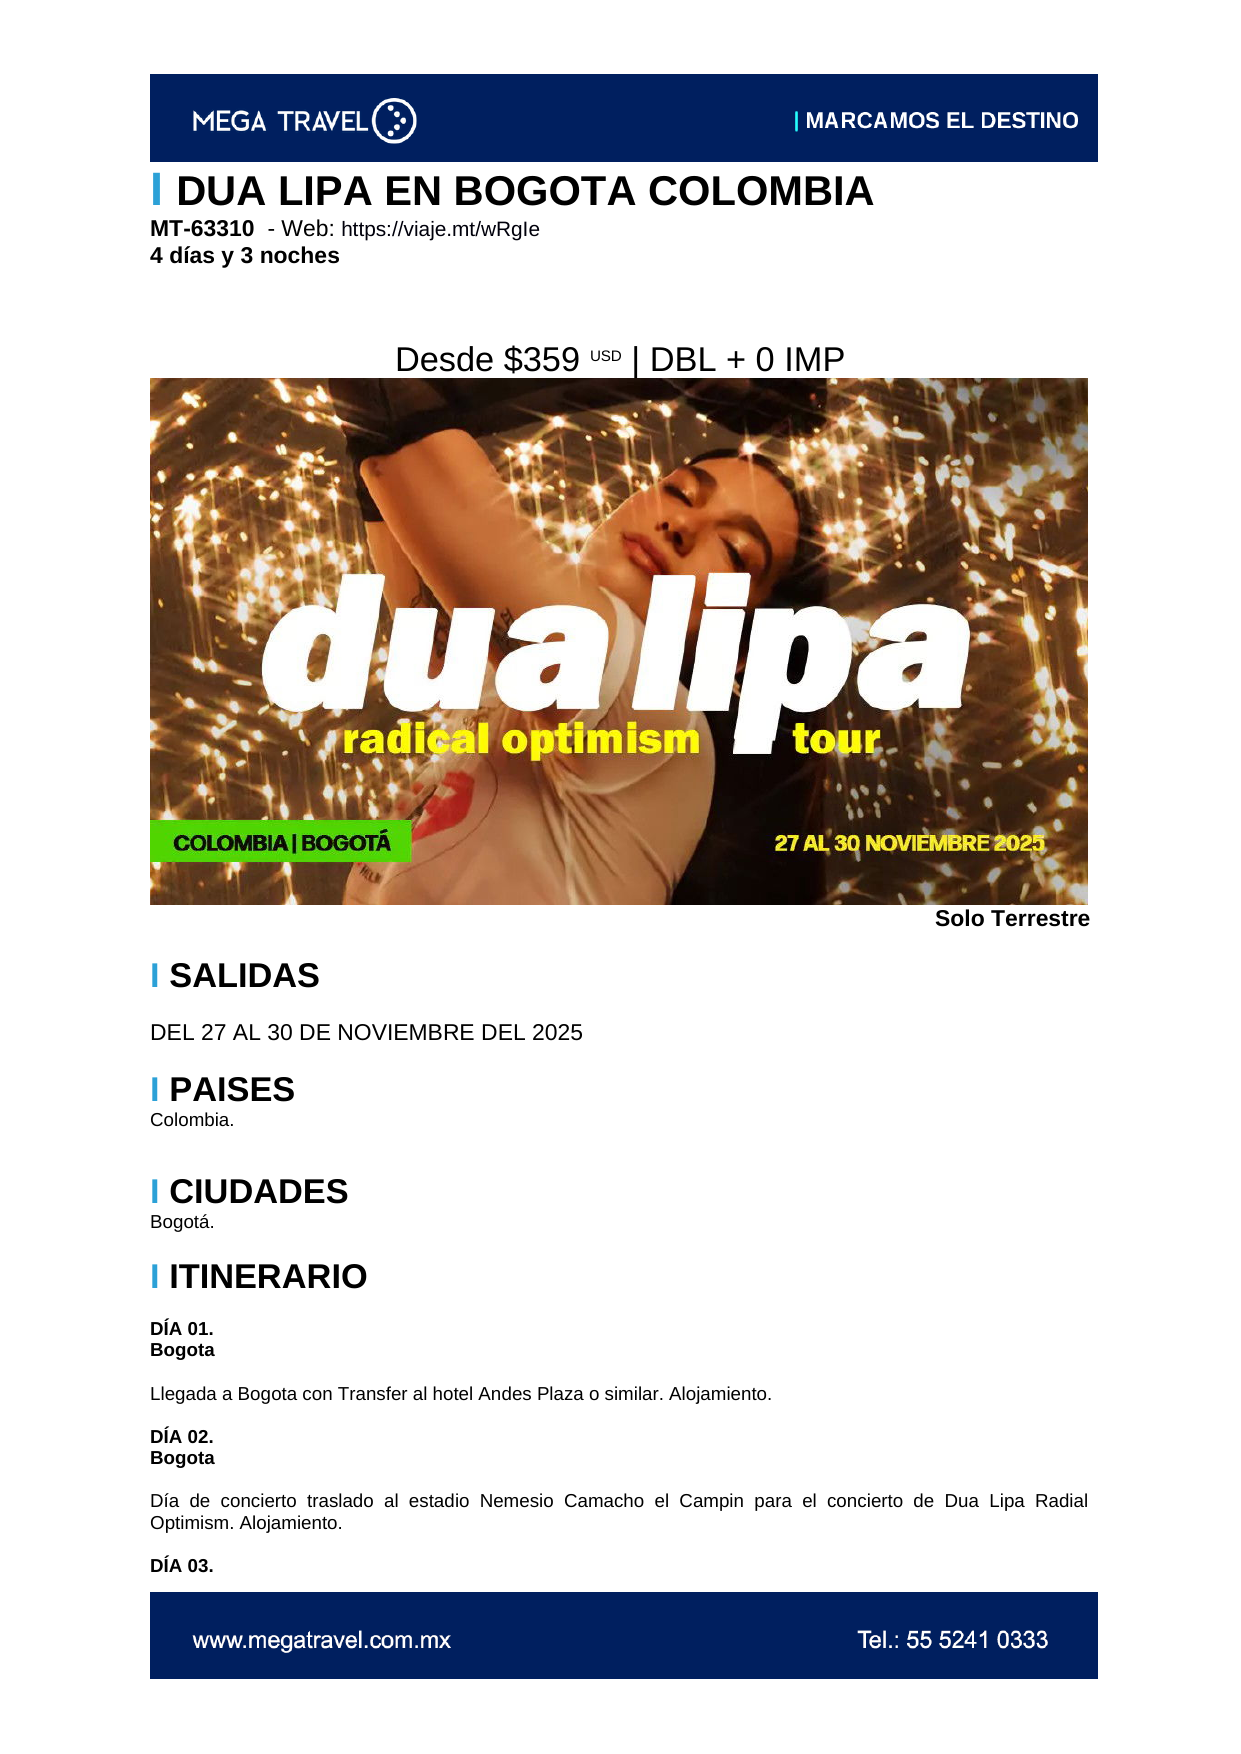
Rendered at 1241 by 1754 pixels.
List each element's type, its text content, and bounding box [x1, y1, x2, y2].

picture [150, 378, 1088, 905]
text Colombia. [150, 1109, 1090, 1130]
text DÍA 03. [150, 1555, 1090, 1576]
text MT-63310 - Web: https://viaje.mt/wRgIe [150, 215, 1090, 242]
text DEL 27 AL 30 DE NOVIEMBRE DEL 2025 [150, 1019, 1090, 1045]
text Bogota [150, 1339, 1090, 1361]
text Solo Terrestre [150, 905, 1090, 931]
text Bogota [150, 1447, 1090, 1468]
text Día de concierto traslado al estadio Nemesio Camacho el Campin para el concierto de Dua Lipa Radial Optimism. Alojamiento. [150, 1490, 1090, 1533]
text Desde $359 USD | DBL + 0 IMP [150, 339, 1090, 378]
picture [150, 1592, 1098, 1679]
picture [150, 74, 1098, 162]
text DÍA 02. [150, 1425, 1090, 1447]
text 4 días y 3 noches [150, 242, 1090, 268]
text Llegada a Bogota con Transfer al hotel Andes Plaza o similar. Alojamiento. [150, 1382, 1090, 1404]
text DÍA 01. [150, 1318, 1090, 1339]
text Bogotá. [150, 1211, 1090, 1232]
